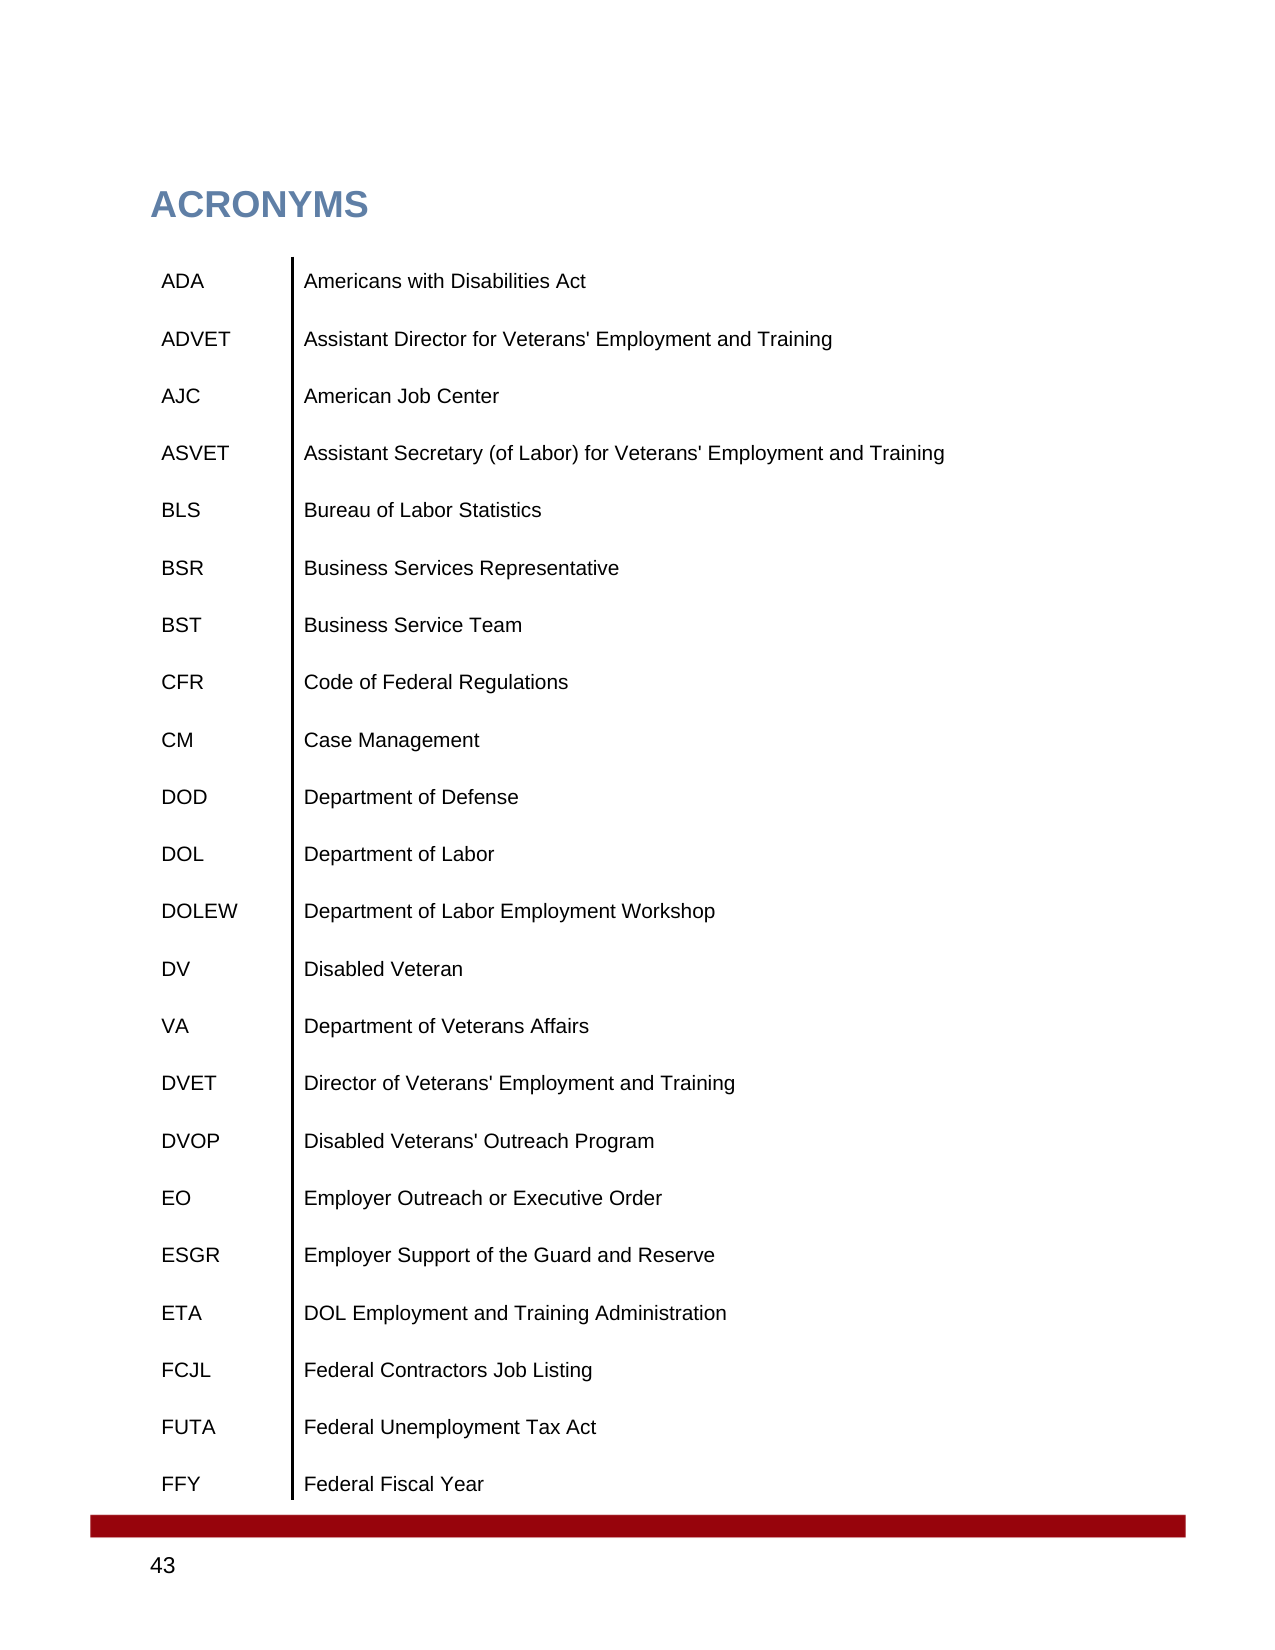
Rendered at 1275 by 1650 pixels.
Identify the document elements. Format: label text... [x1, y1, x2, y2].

table_cell Federal Unemployment Tax Act [294, 1403, 1097, 1460]
table_cell BST [150, 600, 291, 658]
picture [0, 1500, 1275, 1647]
table_cell CFR [150, 658, 291, 715]
table_cell AJC [150, 371, 291, 428]
table_cell DOL [150, 830, 291, 887]
table_cell FUTA [150, 1403, 291, 1460]
table_cell BSR [150, 543, 291, 600]
table_cell DVOP [150, 1116, 291, 1173]
subtitle Acronyms [150, 182, 1125, 225]
table_cell Case Management [294, 715, 1097, 772]
table_cell DOLEW [150, 887, 291, 944]
table_cell DVET [150, 1059, 291, 1116]
table_cell Code of Federal Regulations [294, 658, 1097, 715]
table_cell VA [150, 1001, 291, 1059]
table_cell ADVET [150, 314, 291, 371]
table_cell ETA [150, 1288, 291, 1345]
table_cell Department of Veterans Affairs [294, 1001, 1097, 1059]
table_cell BLS [150, 486, 291, 543]
table_cell ASVET [150, 429, 291, 486]
table_cell Business Services Representative [294, 543, 1097, 600]
table_cell Assistant Director for Veterans' Employment and Training [294, 314, 1097, 371]
table_cell DOL Employment and Training Administration [294, 1288, 1097, 1345]
table_cell Department of Defense [294, 772, 1097, 829]
table_cell Disabled Veterans' Outreach Program [294, 1116, 1097, 1173]
table_cell Disabled Veteran [294, 944, 1097, 1001]
table_cell DV [150, 944, 291, 1001]
table_cell Assistant Secretary (of Labor) for Veterans' Employment and Training [294, 429, 1097, 486]
table_cell American Job Center [294, 371, 1097, 428]
table_cell DOD [150, 772, 291, 829]
table_cell Bureau of Labor Statistics [294, 486, 1097, 543]
table_cell Department of Labor [294, 830, 1097, 887]
table_cell Director of Veterans' Employment and Training [294, 1059, 1097, 1116]
table_cell CM [150, 715, 291, 772]
table_header Americans with Disabilities Act [294, 257, 1097, 314]
table_cell Department of Labor Employment Workshop [294, 887, 1097, 944]
table_cell Federal Fiscal Year [294, 1460, 1097, 1500]
table_cell Business Service Team [294, 600, 1097, 658]
table_cell Federal Contractors Job Listing [294, 1345, 1097, 1402]
table_header ADA [150, 257, 291, 314]
table_cell FFY [150, 1460, 291, 1500]
table_cell EO [150, 1173, 291, 1231]
table_cell Employer Support of the Guard and Reserve [294, 1231, 1097, 1288]
table_cell Employer Outreach or Executive Order [294, 1173, 1097, 1231]
table_cell FCJL [150, 1345, 291, 1402]
table_cell ESGR [150, 1231, 291, 1288]
